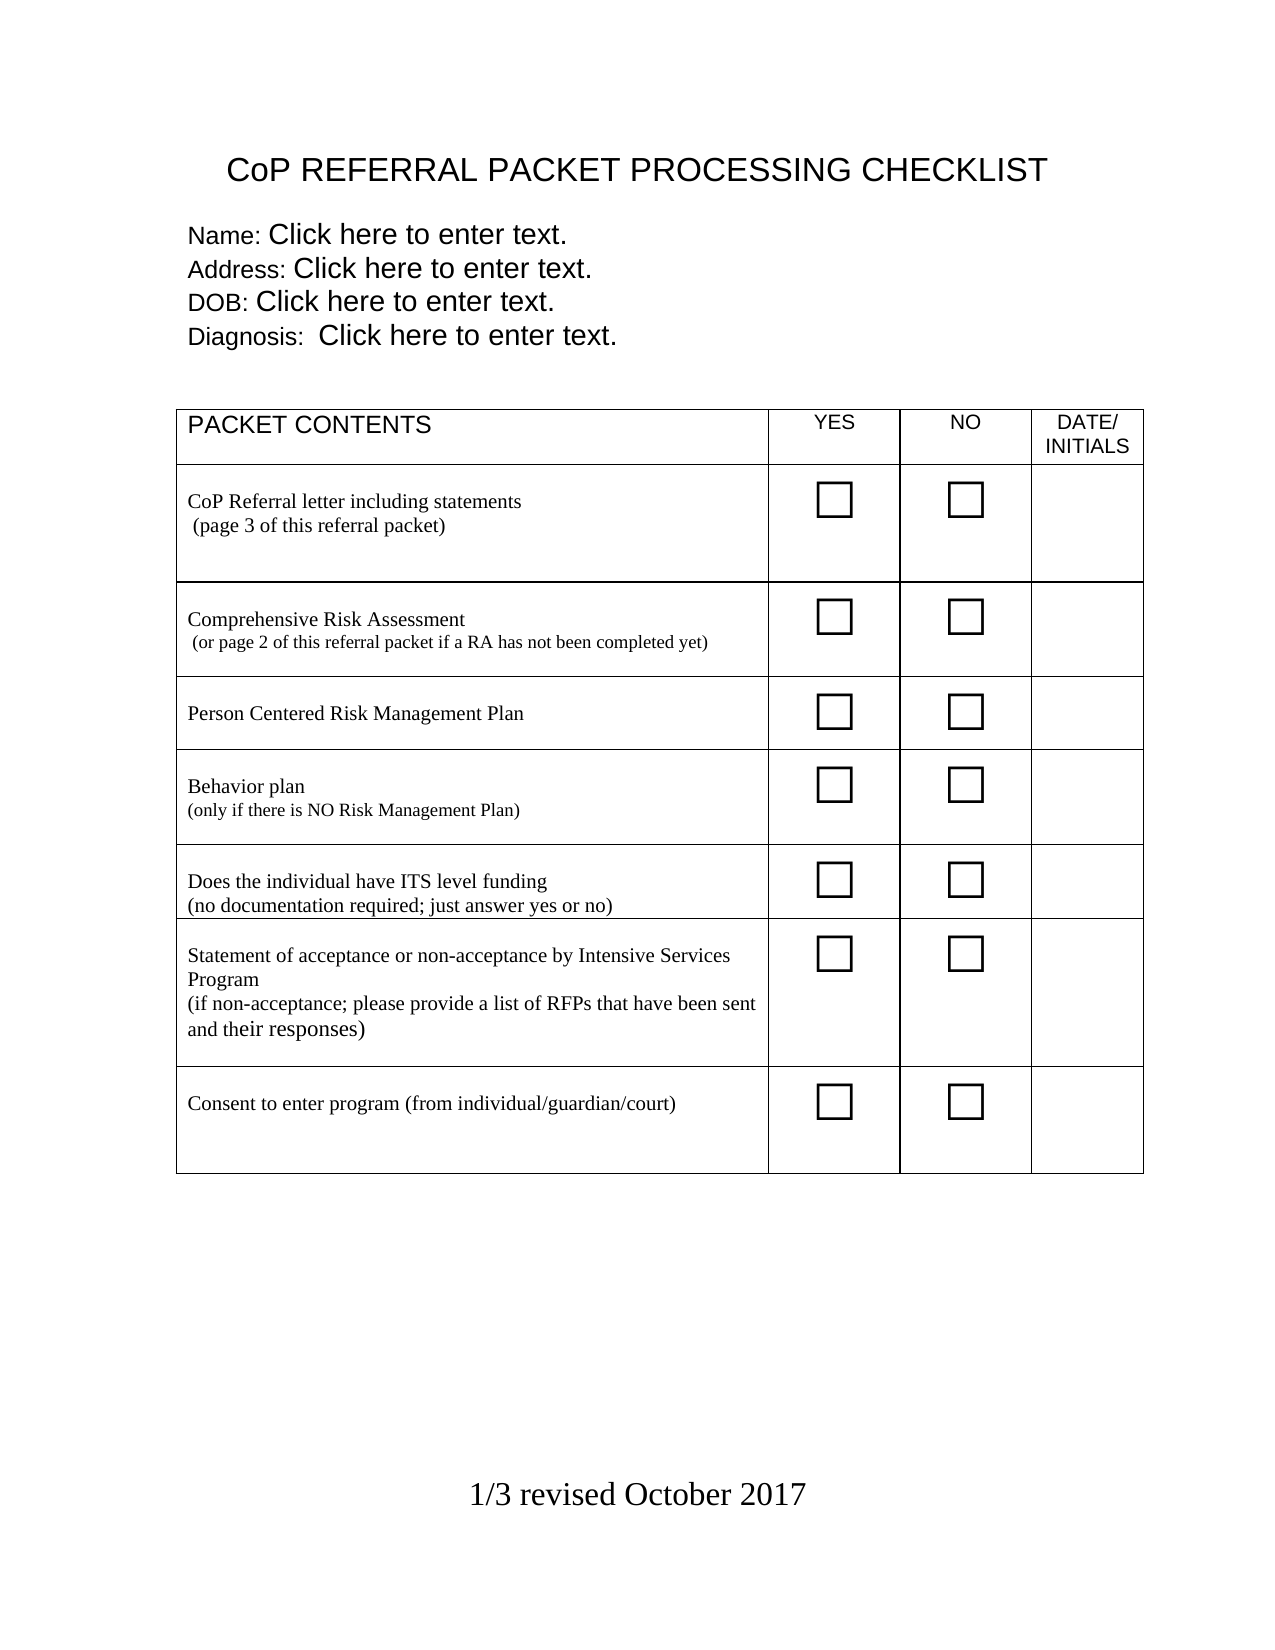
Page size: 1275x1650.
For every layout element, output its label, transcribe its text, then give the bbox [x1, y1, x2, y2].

table_cell Statement of acceptance or non-acceptance by Intensive Services Program (if non-acceptance; please provide a list of RFPs that have been sent and their responses) [177, 919, 768, 1066]
table_cell [769, 465, 899, 581]
table_cell [769, 750, 899, 844]
subtitle DOB: [187, 284, 1087, 318]
subtitle Name: [187, 217, 1087, 251]
table_cell [769, 1067, 899, 1173]
table_cell [901, 677, 1031, 749]
table_cell [901, 919, 1031, 1066]
table_cell [1032, 1067, 1143, 1173]
table_cell CoP Referral letter including statements (page 3 of this referral packet) [177, 465, 768, 581]
table_cell Consent to enter program (from individual/guardian/court) [177, 1067, 768, 1173]
table_cell [1032, 583, 1143, 676]
table_cell [901, 1067, 1031, 1173]
table_header NO [901, 410, 1031, 464]
subtitle Address: [187, 251, 1087, 284]
table_cell [1032, 919, 1143, 1066]
table_cell [769, 583, 899, 676]
table_cell [901, 583, 1031, 676]
table_cell Person Centered Risk Management Plan [177, 677, 768, 749]
subtitle Diagnosis: [187, 318, 1087, 351]
table_cell [1032, 845, 1143, 918]
table_cell [901, 750, 1031, 844]
table_cell Does the individual have ITS level funding (no documentation required; just answer yes or no) [177, 845, 768, 918]
table_cell [769, 677, 899, 749]
table_cell [1032, 750, 1143, 844]
table_header YES [769, 410, 899, 464]
table_header DATE/ INITIALS [1032, 410, 1143, 464]
table_cell Behavior plan (only if there is NO Risk Management Plan) [177, 750, 768, 844]
table_header PACKET CONTENTS [177, 410, 768, 464]
table_cell [769, 919, 899, 1066]
table_cell Comprehensive Risk Assessment (or page 2 of this referral packet if a RA has not been completed yet) [177, 583, 768, 676]
table_cell [1032, 465, 1143, 581]
table_cell [901, 465, 1031, 581]
table_cell [1032, 677, 1143, 749]
table_cell [769, 845, 899, 918]
table_cell [901, 845, 1031, 918]
title CoP REFERRAL PACKET PROCESSING CHECKLIST [187, 150, 1087, 188]
